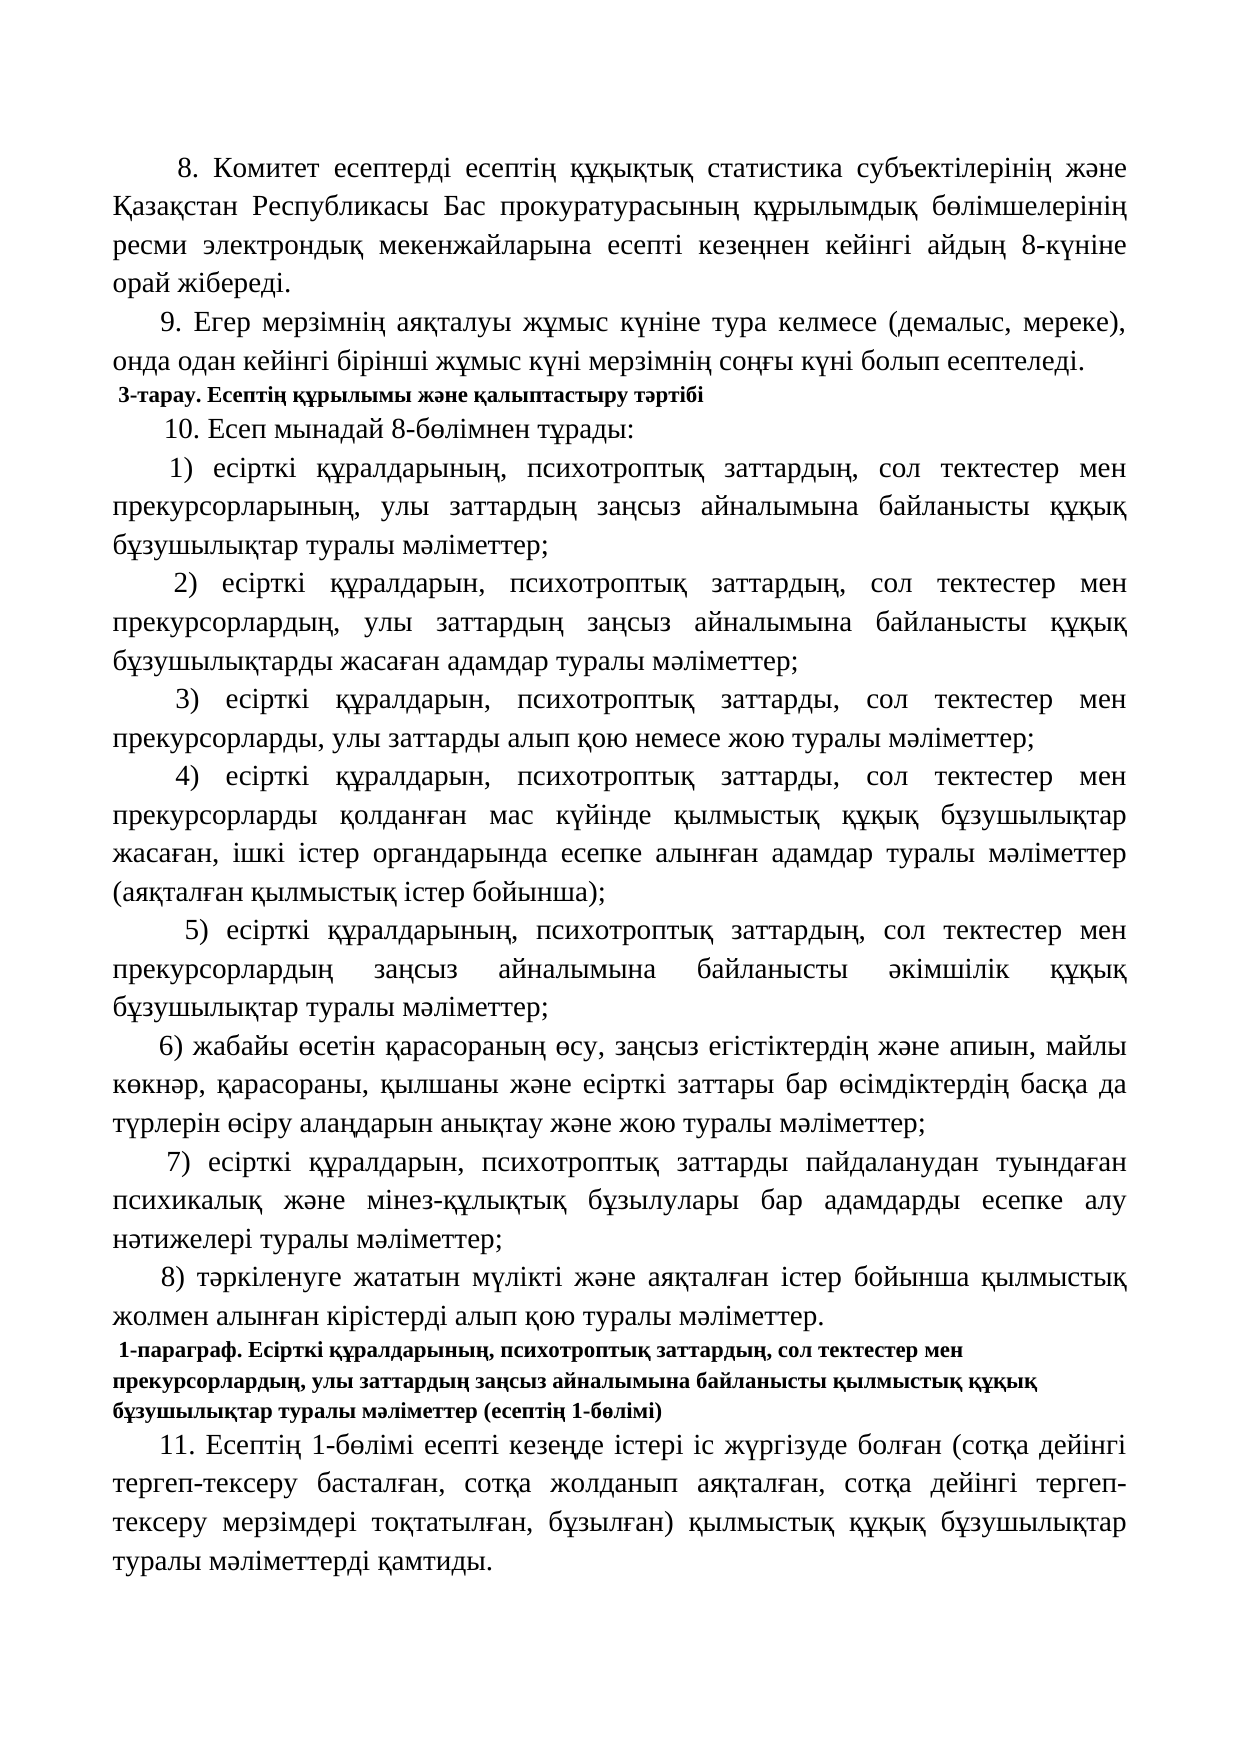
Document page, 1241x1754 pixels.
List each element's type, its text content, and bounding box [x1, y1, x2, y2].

text 11. Есептің 1-бөлімі есепті кезеңде істері іс жүргізуде болған (сотқа дейінгі тергеп-тексеру басталған, сотқа жолданып аяқталған, сотқа дейінгі тергеп-тексеру мерзімдері тоқтатылған, бұзылған) қылмыстық құқық бұзушылықтар туралы мәліметтерді қамтиды. [112, 1427, 1128, 1576]
text 4) есірткі құралдарын, психотроптық заттарды, сол тектестер мен прекурсорларды қолданған мас күйінде қылмыстық құқық бұзушылықтар жасаған, ішкі істер органдарында есепке алынған адамдар туралы мәліметтер (аяқталған қылмыстық істер бойынша); [112, 758, 1128, 907]
text 9. Егер мерзімнің аяқталуы жұмыс күніне тура келмесе (демалыс, мереке), онда одан кейінгі бірінші жұмыс күні мерзімнің соңғы күні болып есептеледі. [112, 304, 1128, 376]
text 5) есірткі құралдарының, психотроптық заттардың, сол тектестер мен прекурсорлардың заңсыз айналымына байланысты әкімшілік құқық бұзушылықтар туралы мәліметтер; [112, 912, 1128, 1023]
text 1) есірткі құралдарының, психотроптық заттардың, сол тектестер мен прекурсорларының, улы заттардың заңсыз айналымына байланысты құқық бұзушылықтар туралы мәліметтер; [112, 450, 1128, 561]
text 3-тарау. Есептің құрылымы және қалыптастыру тәртібі [112, 381, 1128, 408]
text 8) тәркіленуге жататын мүлікті және аяқталған істер бойынша қылмыстық жолмен алынған кірістерді алып қою туралы мәліметтер. [112, 1259, 1128, 1331]
text 6) жабайы өсетін қарасораның өсу, заңсыз егістіктердің және апиын, майлы көкнәр, қарасораны, қылшаны және есірткі заттары бар өсімдіктердің басқа да түрлерін өсіру алаңдарын анықтау және жою туралы мәліметтер; [112, 1028, 1128, 1139]
text 8. Комитет есептерді есептің құқықтық статистика субъектілерінің және Қазақстан Республикасы Бас прокуратурасының құрылымдық бөлімшелерінің ресми электрондық мекенжайларына есепті кезеңнен кейінгі айдың 8-күніне орай жібереді. [112, 150, 1128, 299]
text 2) есірткі құралдарын, психотроптық заттардың, сол тектестер мен прекурсорлардың, улы заттардың заңсыз айналымына байланысты құқық бұзушылықтарды жасаған адамдар туралы мәліметтер; [112, 566, 1128, 676]
text 10. Есеп мынадай 8-бөлімнен тұрады: [112, 411, 1128, 445]
text 3) есірткі құралдарын, психотроптық заттарды, сол тектестер мен прекурсорларды, улы заттарды алып қою немесе жою туралы мәліметтер; [112, 681, 1128, 753]
text 1-параграф. Есірткі құралдарының, психотроптық заттардың, сол тектестер мен прекурсорлардың, улы заттардың заңсыз айналымына байланысты қылмыстық құқық бұзушылықтар туралы мәліметтер (есептің 1-бөлімі) [112, 1336, 1128, 1423]
text 7) есірткі құралдарын, психотроптық заттарды пайдаланудан туындаған психикалық және мінез-құлықтық бұзылулары бар адамдарды есепке алу нәтижелері туралы мәліметтер; [112, 1144, 1128, 1254]
